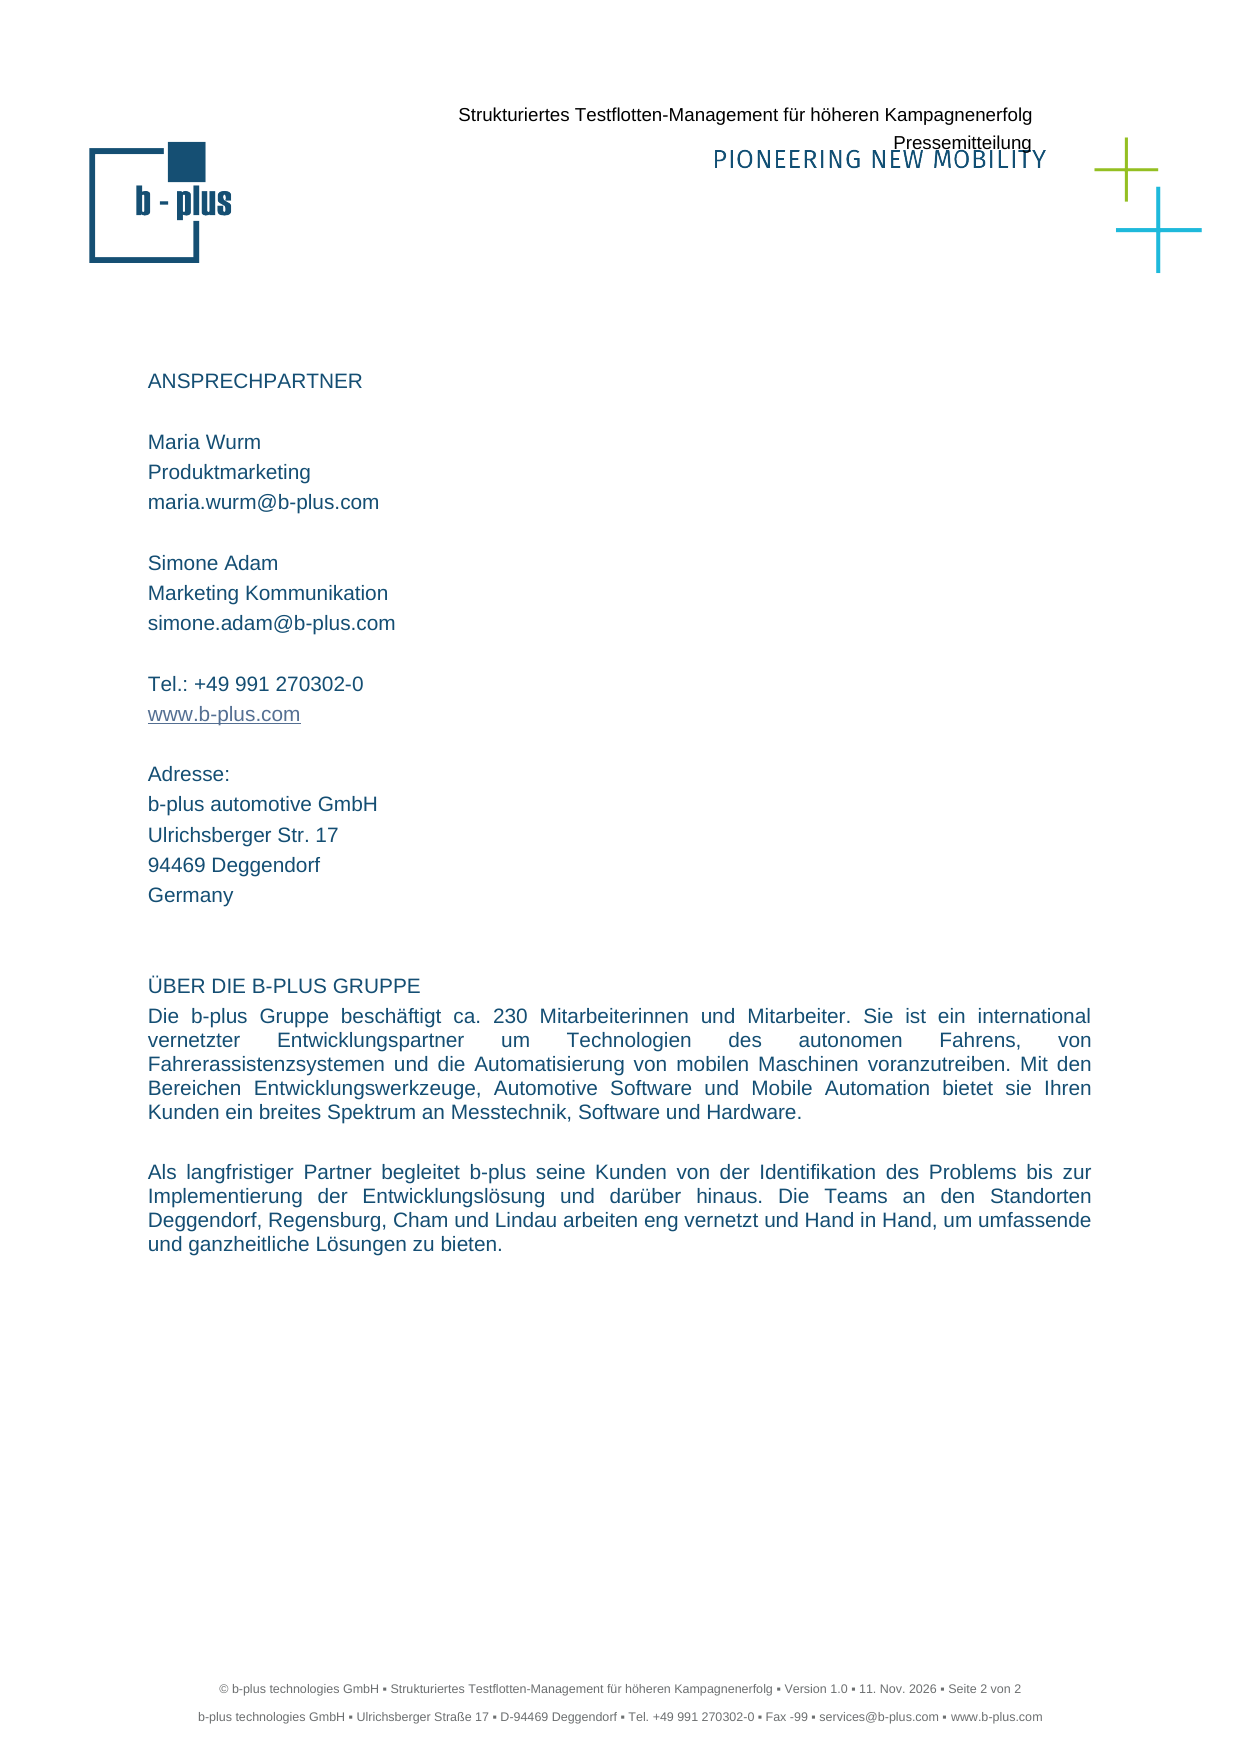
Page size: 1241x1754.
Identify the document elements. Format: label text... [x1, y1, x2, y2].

text Simone Adam [148, 551, 1093, 574]
text Ulrichsberger Str. 17 [148, 822, 1093, 846]
text b-plus automotive GmbH [148, 792, 1093, 816]
text Als langfristiger Partner begleitet b-plus seine Kunden von der Identifikation des Problems bis zur Implementierung der Entwicklungslösung und darüber hinaus. Die Teams an den Standorten Deggendorf, Regensburg, Cham und Lindau arbeiten eng vernetzt und Hand in Hand, um umfassende und ganzheitliche Lösungen zu bieten. [148, 1160, 1093, 1256]
picture [0, 98, 1241, 316]
text 94469 Deggendorf [148, 853, 1093, 877]
text Tel.: +49 991 270302-0 [148, 671, 1093, 695]
text ANSPRECHPARTNER [148, 369, 1093, 393]
text Adresse: [148, 762, 1093, 786]
text Marketing Kommunikation [148, 581, 1093, 605]
text Germany [148, 883, 1093, 907]
text simone.adam@b-plus.com [148, 611, 1093, 635]
text www.b-plus.com [148, 702, 1093, 726]
text Maria Wurm [148, 430, 1093, 454]
text ÜBER DIE B-PLUS GRUPPE [148, 973, 1093, 997]
text Die b-plus Gruppe beschäftigt ca. 230 Mitarbeiterinnen und Mitarbeiter. Sie ist ein international vernetzter Entwicklungspartner um Technologien des autonomen Fahrens, von Fahrerassistenzsystemen und die Automatisierung von mobilen Maschinen voranzutreiben. Mit den Bereichen Entwicklungswerkzeuge, Automotive Software und Mobile Automation bietet sie Ihren Kunden ein breites Spektrum an Messtechnik, Software und Hardware. [148, 1004, 1093, 1123]
text maria.wurm@b-plus.com [148, 490, 1093, 514]
text Produktmarketing [148, 460, 1093, 484]
